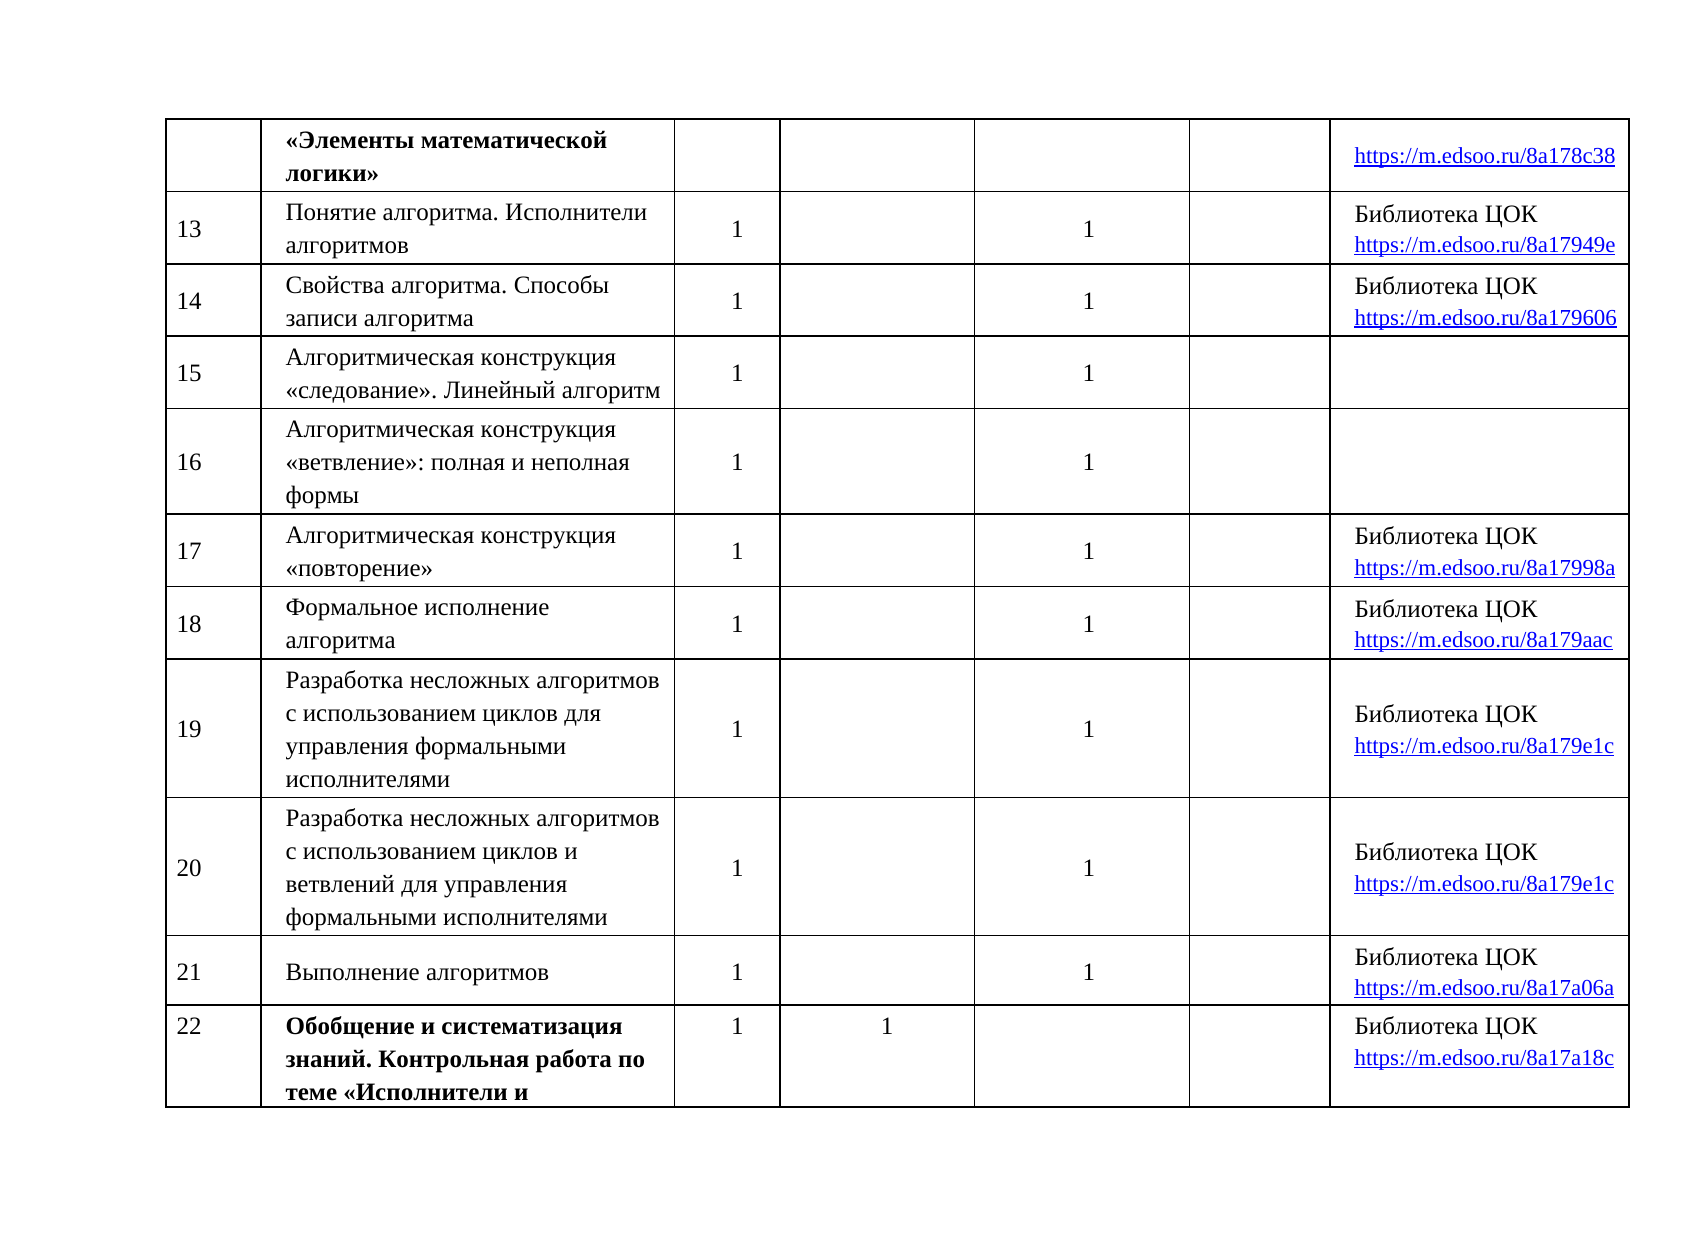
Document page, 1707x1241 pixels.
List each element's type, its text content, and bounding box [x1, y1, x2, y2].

table_cell 13 [167, 192, 260, 263]
table_cell Алгоритмическая конструкция «следование». Линейный алгоритм [262, 337, 674, 408]
table_cell Формальное исполнение алгоритма [262, 587, 674, 658]
table_cell [781, 337, 974, 408]
table_cell [1190, 515, 1329, 586]
table_cell 1 [975, 798, 1189, 935]
table_cell Библиотека ЦОК https://m.edsoo.ru/8a17949e [1331, 192, 1628, 263]
table_cell 17 [167, 515, 260, 586]
table_cell 1 [781, 1006, 974, 1106]
table_cell 1 [975, 409, 1189, 513]
table_cell Библиотека ЦОК https://m.edsoo.ru/8a17a06a [1331, 936, 1628, 1004]
table_cell 1 [675, 660, 779, 796]
table_cell [781, 798, 974, 935]
table_cell [781, 587, 974, 658]
table_cell Алгоритмическая конструкция «ветвление»: полная и неполная формы [262, 409, 674, 513]
table_cell 1 [675, 515, 779, 586]
table_cell [1190, 120, 1329, 191]
table_cell 19 [167, 660, 260, 796]
table_cell 1 [975, 192, 1189, 263]
table_cell Библиотека ЦОК https://m.edsoo.ru/8a17998a [1331, 515, 1628, 586]
table_cell [781, 192, 974, 263]
table_cell 1 [675, 337, 779, 408]
table_cell [1190, 337, 1329, 408]
table_cell 1 [675, 265, 779, 335]
table_cell Библиотека ЦОК https://m.edsoo.ru/8a179e1c [1331, 660, 1628, 796]
table_cell 1 [675, 409, 779, 513]
table_cell Библиотека ЦОК https://m.edsoo.ru/8a179aac [1331, 587, 1628, 658]
table_cell [1190, 192, 1329, 263]
table_cell 21 [167, 936, 260, 1004]
table_cell 18 [167, 587, 260, 658]
table_cell 12 [167, 120, 260, 191]
table_cell [781, 265, 974, 335]
table_cell Библиотека ЦОК https://m.edsoo.ru/8a179606 [1331, 265, 1628, 335]
table_cell [1331, 409, 1628, 513]
table_cell [1190, 409, 1329, 513]
table_cell 20 [167, 798, 260, 935]
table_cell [1331, 1006, 1628, 1106]
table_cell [1331, 120, 1628, 191]
table_cell 1 [975, 660, 1189, 796]
table_cell Выполнение алгоритмов [262, 936, 674, 1004]
table_cell 1 [975, 587, 1189, 658]
table_cell 1 [975, 265, 1189, 335]
table_cell 15 [167, 337, 260, 408]
table_cell Алгоритмическая конструкция «повторение» [262, 515, 674, 586]
table_cell Библиотека ЦОК https://m.edsoo.ru/8a179e1c [1331, 798, 1628, 935]
table_cell [781, 660, 974, 796]
table_cell 1 [675, 798, 779, 935]
table_cell 1 [675, 192, 779, 263]
table_cell 1 [975, 515, 1189, 586]
table_cell Свойства алгоритма. Способы записи алгоритма [262, 265, 674, 335]
table_cell [975, 120, 1189, 191]
table_cell [1190, 660, 1329, 796]
table_cell [1190, 936, 1329, 1004]
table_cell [262, 120, 674, 191]
table_cell [781, 936, 974, 1004]
table_cell [1190, 587, 1329, 658]
table_cell [781, 515, 974, 586]
table_cell [1331, 337, 1628, 408]
table_cell 1 [781, 120, 974, 191]
table_cell [975, 1006, 1189, 1106]
table_cell 1 [675, 1006, 779, 1106]
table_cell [262, 1006, 674, 1106]
table_cell [781, 409, 974, 513]
table_cell [1190, 1006, 1329, 1106]
table_cell 16 [167, 409, 260, 513]
table_cell Разработка несложных алгоритмов с использованием циклов для управления формальными исполнителями [262, 660, 674, 796]
table_cell [1190, 265, 1329, 335]
table_cell 1 [675, 120, 779, 191]
table_cell 22 [167, 1006, 260, 1106]
table_cell 1 [675, 587, 779, 658]
table_cell 1 [975, 936, 1189, 1004]
table_cell 14 [167, 265, 260, 335]
table_cell 1 [675, 936, 779, 1004]
table_cell [1190, 798, 1329, 935]
table_cell Понятие алгоритма. Исполнители алгоритмов [262, 192, 674, 263]
table_cell Разработка несложных алгоритмов с использованием циклов и ветвлений для управления формальными исполнителями [262, 798, 674, 935]
table_cell 1 [975, 337, 1189, 408]
